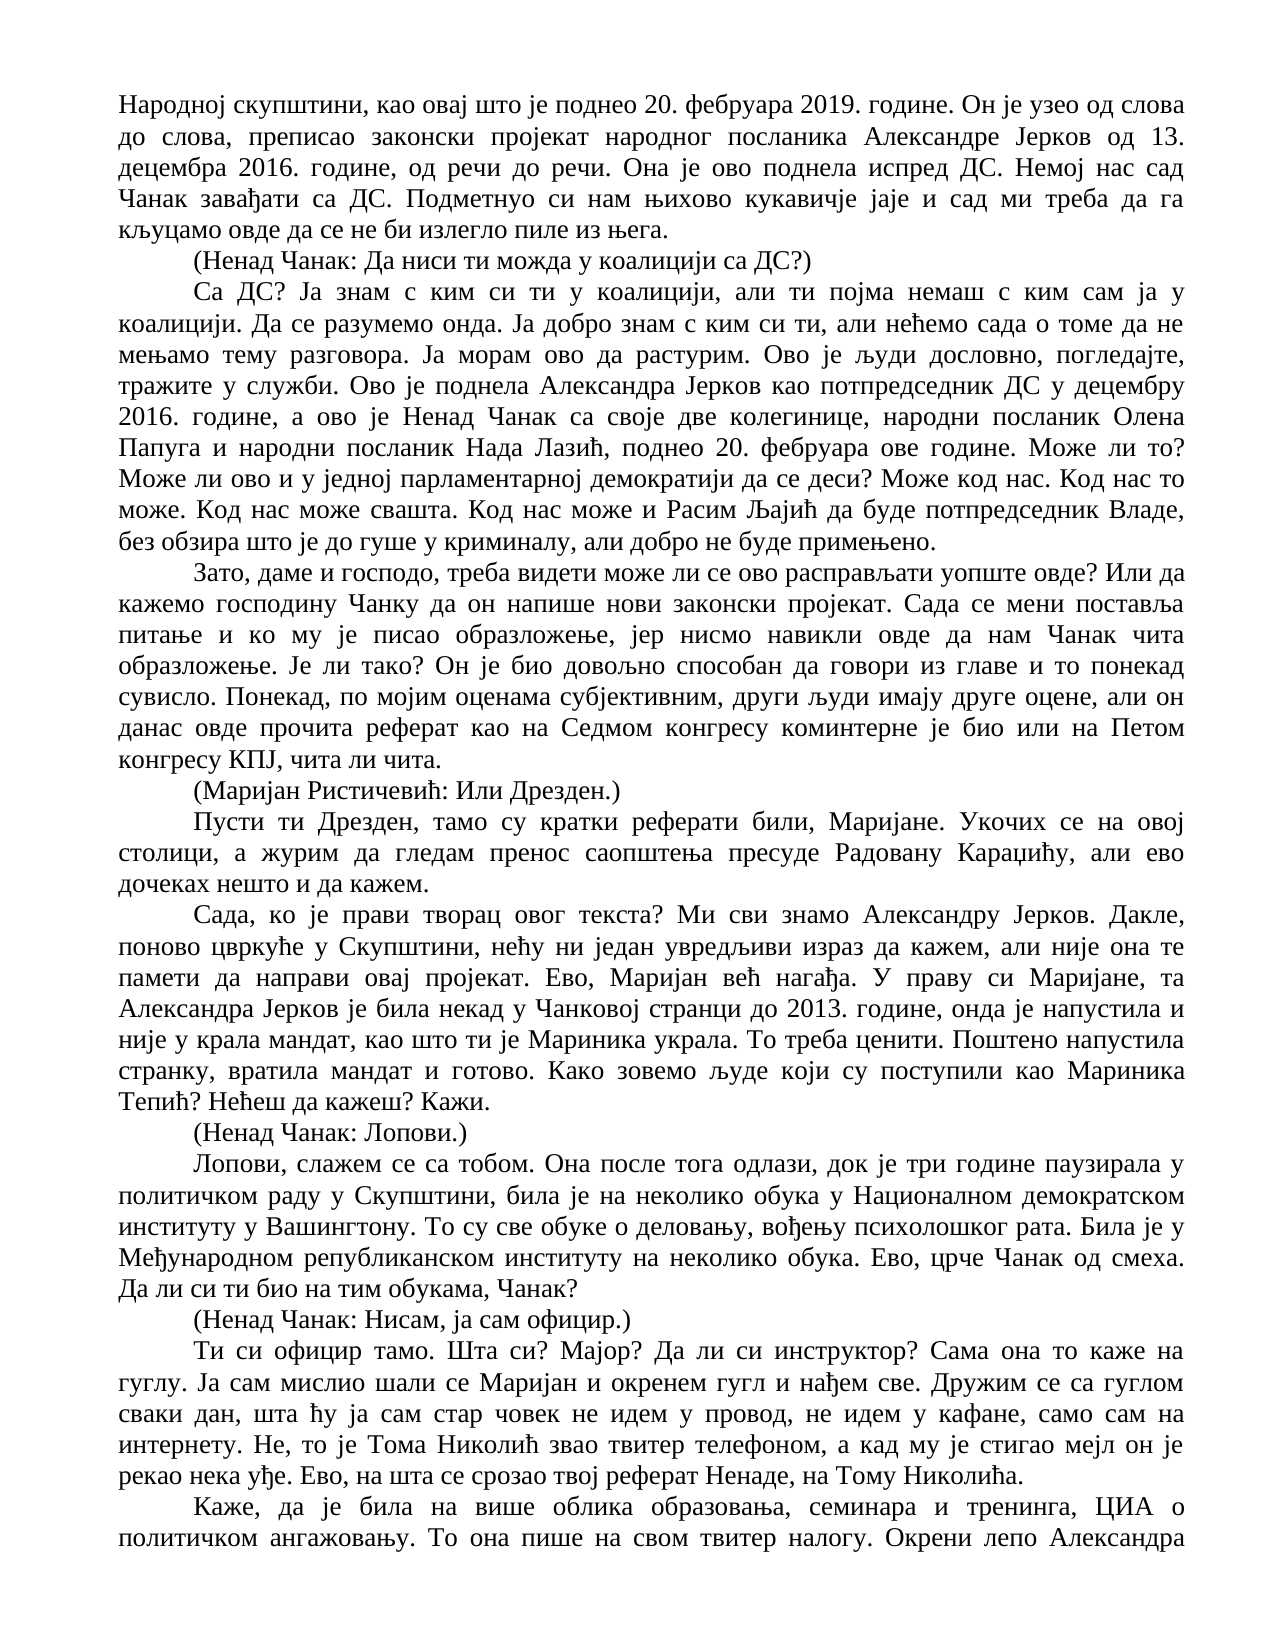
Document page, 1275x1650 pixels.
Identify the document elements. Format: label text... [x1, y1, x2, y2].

text (Маријан Ристичевић: Или Дрезден.) [118, 774, 1186, 805]
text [118, 1490, 1186, 1552]
text (Ненад Чанак: Да ниси ти можда у коалицији са ДС?) [118, 244, 1186, 276]
text Ти си официр тамо. Шта си? Мајор? Да ли си инструктор? Сама она то каже на гуглу. Ја сам мислио шали се Маријан и окренем гугл и нађем све. Дружим се са гуглом сваки дан, шта ћу ја сам стар човек не идем у провод, не идем у кафане, само сам на интернету. Не, то је Тома Николић звао твитер телефоном, а кад му је стигао мејл он је рекао нека уђе. Ево, на шта се срозао твој реферат Ненаде, на Тому Николића. [118, 1334, 1186, 1490]
text Са ДС? Ја знам с ким си ти у коалицији, али ти појма немаш с ким сам ја у коалицији. Да се разумемо онда. Ја добро знам с ким си ти, али нећемо сада о томе да не мењамо тему разговора. Ја морам ово да растурим. Ово је људи дословно, погледајте, тражите у служби. Ово је поднела Александра Јерков као потпредседник ДС у децембру 2016. године, а ово је Ненад Чанак са своје две колегинице, народни посланик Олена Папуга и народни посланик Нада Лазић, поднео 20. фебруара ове године. Може ли то? Може ли ово и у једној парламентарној демократији да се деси? Може код нас. Код нас то може. Код нас може свашта. Код нас може и Расим Љајић да буде потпредседник Владе, без обзира што је до гуше у криминалу, али добро не буде примењено. [118, 276, 1186, 556]
text Лопови, слажем се са тобом. Она после тога одлази, док је три године паузирала у политичком раду у Скупштини, била је на неколико обука у Националном демократском институту у Вашингтону. То су све обуке о деловању, вођењу психолошког рата. Била је у Међународном републиканском институту на неколико обука. Ево, црче Чанак од смеха. Да ли си ти био на тим обукама, Чанак? [118, 1148, 1186, 1303]
text Сада, ко је прави творац овог текста? Ми сви знамо Александру Јерков. Дакле, поново цвркуће у Скупштини, нећу ни један увредљиви израз да кажем, али није она те памети да направи овај пројекат. Ево, Маријан већ нагађа. У праву си Маријане, та Александра Јерков је била некад у Чанковој странци до 2013. године, онда је напустила и није у крала мандат, као што ти је Мариника украла. То треба ценити. Поштено напустила странку, вратила мандат и готово. Како зовемо људе који су поступили као Мариника Тепић? Нећеш да кажеш? Кажи. [118, 898, 1186, 1116]
text (Ненад Чанак: Нисам, ја сам официр.) [118, 1303, 1186, 1334]
text Зато, даме и господо, треба видети може ли се ово расправљати уопште овде? Или да кажемо господину Чанку да он напише нови законски пројекат. Сада се мени поставља питање и ко му је писао образложење, јер нисмо навикли овде да нам Чанак чита образложење. Је ли тако? Он је био довољно способан да говори из главе и то понекад сувисло. Понекад, по мојим оценама субјективним, други људи имају друге оцене, али он данас овде прочита реферат као на Седмом конгресу коминтерне је био или на Петом конгресу КПЈ, чита ли чита. [118, 556, 1186, 774]
text Пусти ти Дрезден, тамо су кратки реферати били, Маријане. Укочих се на овој столици, а журим да гледам пренос саопштења пресуде Радовану Караџићу, али ево дочеках нешто и да кажем. [118, 805, 1186, 898]
text (Ненад Чанак: Лопови.) [118, 1116, 1186, 1148]
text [118, 89, 1186, 244]
